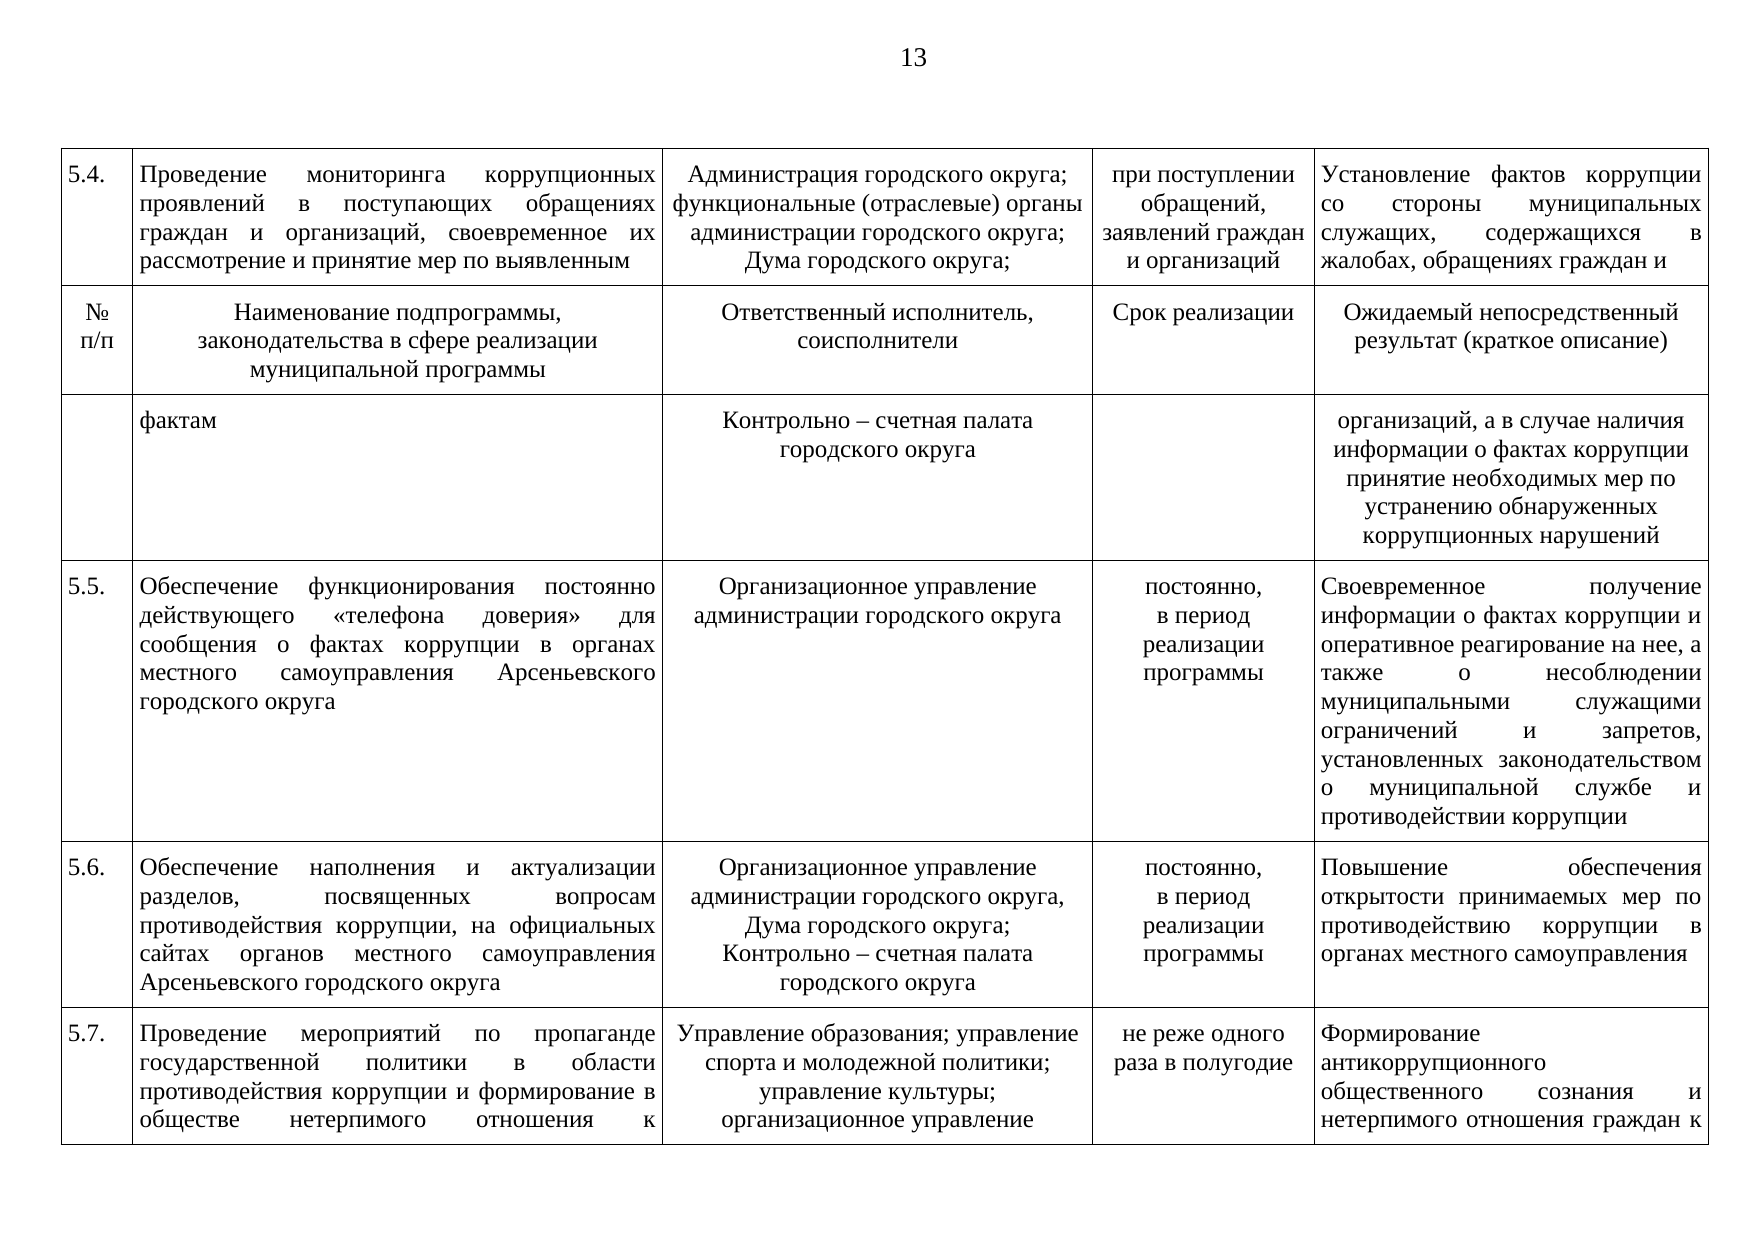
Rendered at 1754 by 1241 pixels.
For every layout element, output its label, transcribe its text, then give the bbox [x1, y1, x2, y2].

table_cell Срок реализации [1093, 286, 1314, 393]
table_cell Проведение мониторинга коррупционных проявлений в поступающих обращениях граждан и организаций, своевременное их рассмотрение и принятие мер по выявленным [133, 149, 662, 285]
table_cell 5.4. [62, 149, 132, 285]
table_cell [1315, 1008, 1708, 1144]
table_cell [663, 1008, 1092, 1144]
table_cell Повышение обеспечения открытости принимаемых мер по противодействию коррупции в органах местного самоуправления [1315, 842, 1708, 1007]
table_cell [1093, 1008, 1314, 1144]
table_cell Своевременное получение информации о фактах коррупции и оперативное реагирование на нее, а также о несоблюдении муниципальными служащими ограничений и запретов, установленных законодательством о муниципальной службе и противодействии коррупции [1315, 561, 1708, 841]
table_cell № п/п [62, 286, 132, 393]
table_cell 5.7. [62, 1008, 132, 1144]
table_cell Организационное управление администрации городского округа, Дума городского округа; Контрольно – счетная палата городского округа [663, 842, 1092, 1007]
table_cell Организационное управление администрации городского округа [663, 561, 1092, 841]
table_cell [62, 395, 132, 559]
table_cell при поступлении обращений, заявлений граждан и организаций [1093, 149, 1314, 285]
table_cell 5.5. [62, 561, 132, 841]
table_cell фактам [133, 395, 662, 559]
table_cell Ответственный исполнитель, соисполнители [663, 286, 1092, 393]
table_cell [1093, 395, 1314, 559]
table_cell Администрация городского округа; функциональные (отраслевые) органы администрации городского округа; Дума городского округа; [663, 149, 1092, 285]
table_cell Наименование подпрограммы, законодательства в сфере реализации муниципальной программы [133, 286, 662, 393]
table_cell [133, 1008, 662, 1144]
table_cell Обеспечение функционирования постоянно действующего «телефона доверия» для сообщения о фактах коррупции в органах местного самоуправления Арсеньевского городского округа [133, 561, 662, 841]
table_cell постоянно, в период реализации программы [1093, 561, 1314, 841]
table_cell Установление фактов коррупции со стороны муниципальных служащих, содержащихся в жалобах, обращениях граждан и [1315, 149, 1708, 285]
table_cell Контрольно – счетная палата городского округа [663, 395, 1092, 559]
table_cell Обеспечение наполнения и актуализации разделов, посвященных вопросам противодействия коррупции, на официальных сайтах органов местного самоуправления Арсеньевского городского округа [133, 842, 662, 1007]
table_cell постоянно, в период реализации программы [1093, 842, 1314, 1007]
table_cell 5.6. [62, 842, 132, 1007]
table_cell организаций, а в случае наличия информации о фактах коррупции принятие необходимых мер по устранению обнаруженных коррупционных нарушений [1315, 395, 1708, 559]
table_cell Ожидаемый непосредственный результат (краткое описание) [1315, 286, 1708, 393]
